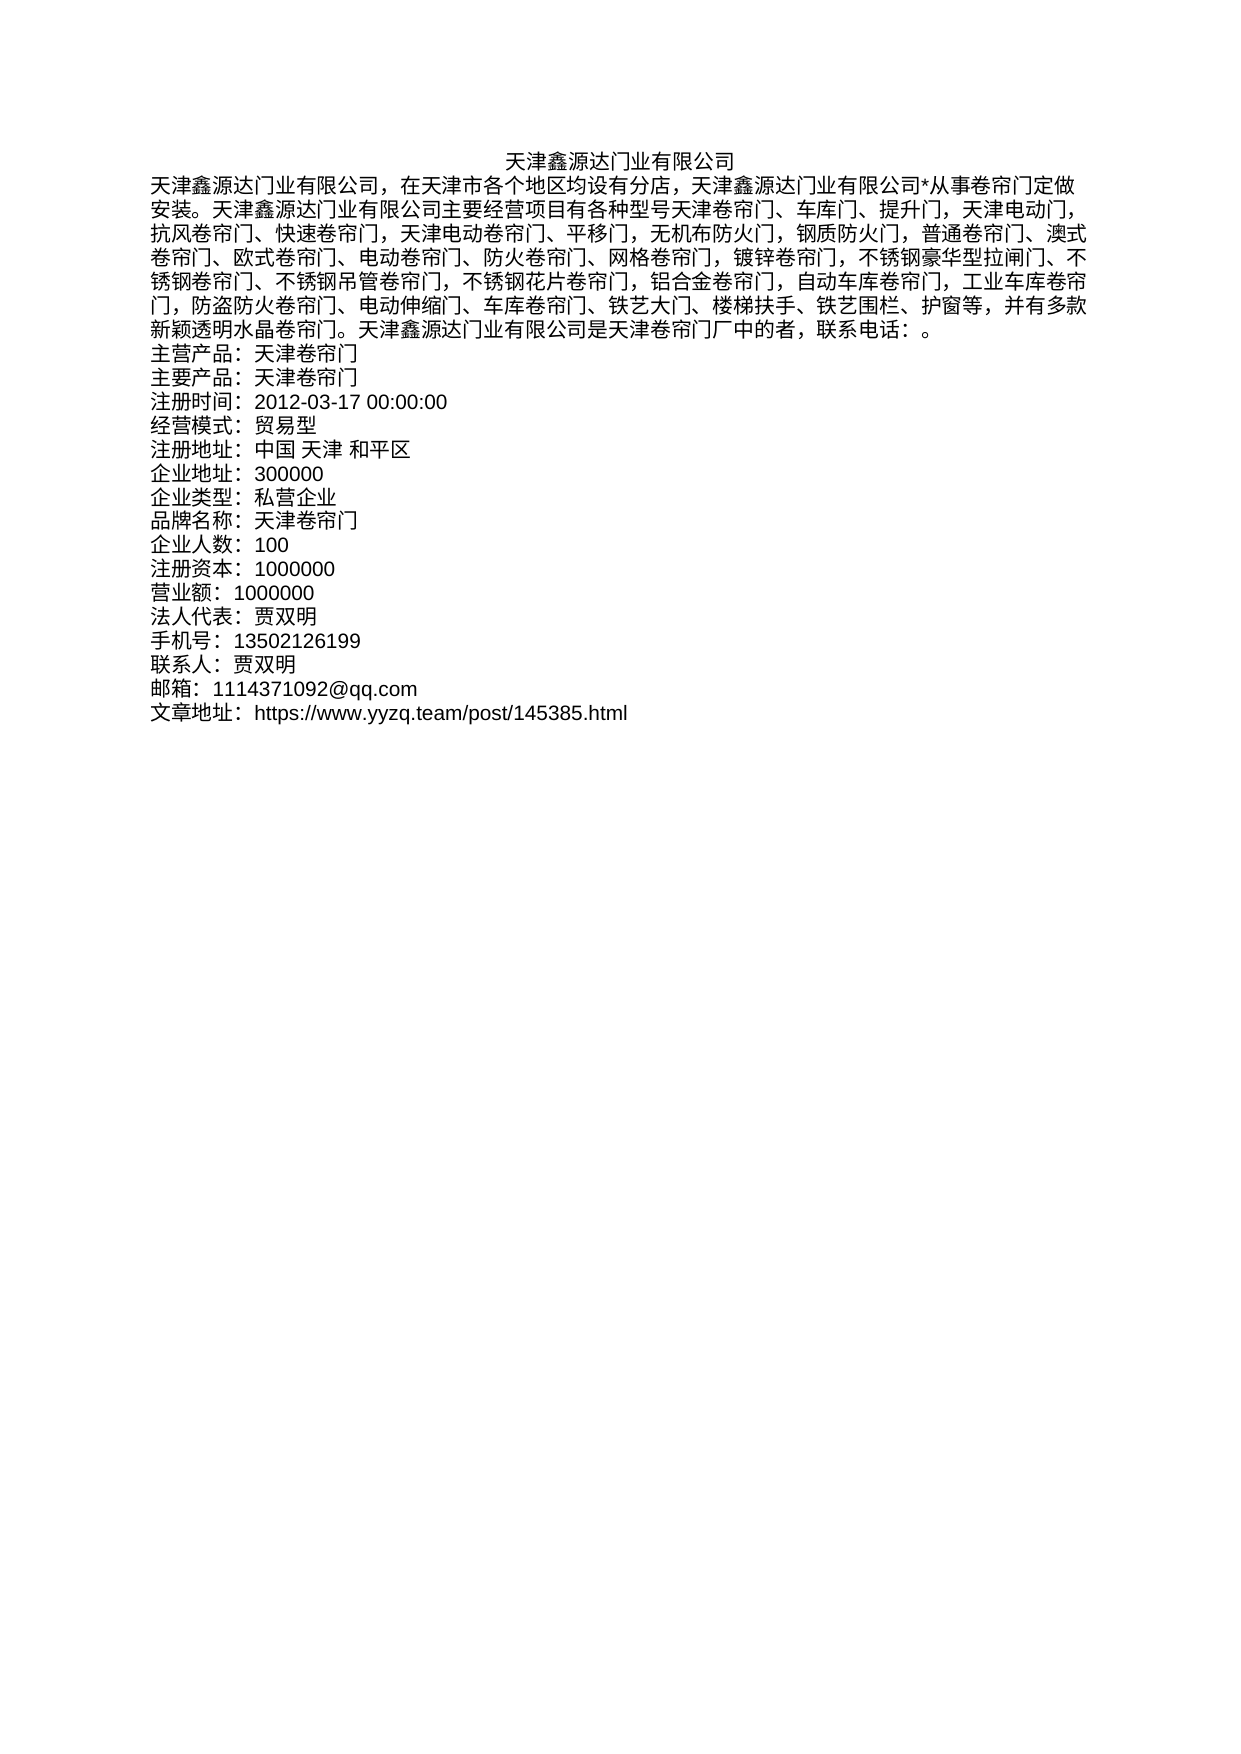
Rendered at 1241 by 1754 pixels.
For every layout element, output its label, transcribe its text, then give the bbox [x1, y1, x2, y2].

text 企业地址：300000 [150, 461, 1090, 485]
text 法人代表：贾双明 [150, 605, 1090, 629]
text 联系人：贾双明 [150, 653, 1090, 677]
text 主营产品：天津卷帘门 [150, 342, 1090, 366]
text 主要产品：天津卷帘门 [150, 366, 1090, 389]
text 邮箱：1114371092@qq.com [150, 677, 1090, 701]
text 手机号：13502126199 [150, 629, 1090, 653]
text 品牌名称：天津卷帘门 [150, 509, 1090, 533]
text 注册时间：2012-03-17 00:00:00 [150, 389, 1090, 413]
text 经营模式：贸易型 [150, 413, 1090, 437]
text 文章地址：https://www.yyzq.team/post/145385.html [150, 701, 1090, 725]
text 注册地址：中国 天津 和平区 [150, 437, 1090, 461]
text 天津鑫源达门业有限公司 [150, 150, 1090, 174]
text 天津鑫源达门业有限公司，在天津市各个地区均设有分店，天津鑫源达门业有限公司*从事卷帘门定做安装。天津鑫源达门业有限公司主要经营项目有各种型号天津卷帘门、车库门、提升门，天津电动门，抗风卷帘门、快速卷帘门，天津电动卷帘门、平移门，无机布防火门，钢质防火门，普通卷帘门、澳式卷帘门、欧式卷帘门、电动卷帘门、防火卷帘门、网格卷帘门，镀锌卷帘门，不锈钢豪华型拉闸门、不锈钢卷帘门、不锈钢吊管卷帘门，不锈钢花片卷帘门，铝合金卷帘门，自动车库卷帘门，工业车库卷帘门，防盗防火卷帘门、电动伸缩门、车库卷帘门、铁艺大门、楼梯扶手、铁艺围栏、护窗等，并有多款新颖透明水晶卷帘门。天津鑫源达门业有限公司是天津卷帘门厂中的者，联系电话：。 [150, 174, 1090, 342]
text 注册资本：1000000 [150, 557, 1090, 581]
text 企业类型：私营企业 [150, 485, 1090, 509]
text 营业额：1000000 [150, 581, 1090, 605]
text 企业人数：100 [150, 533, 1090, 557]
